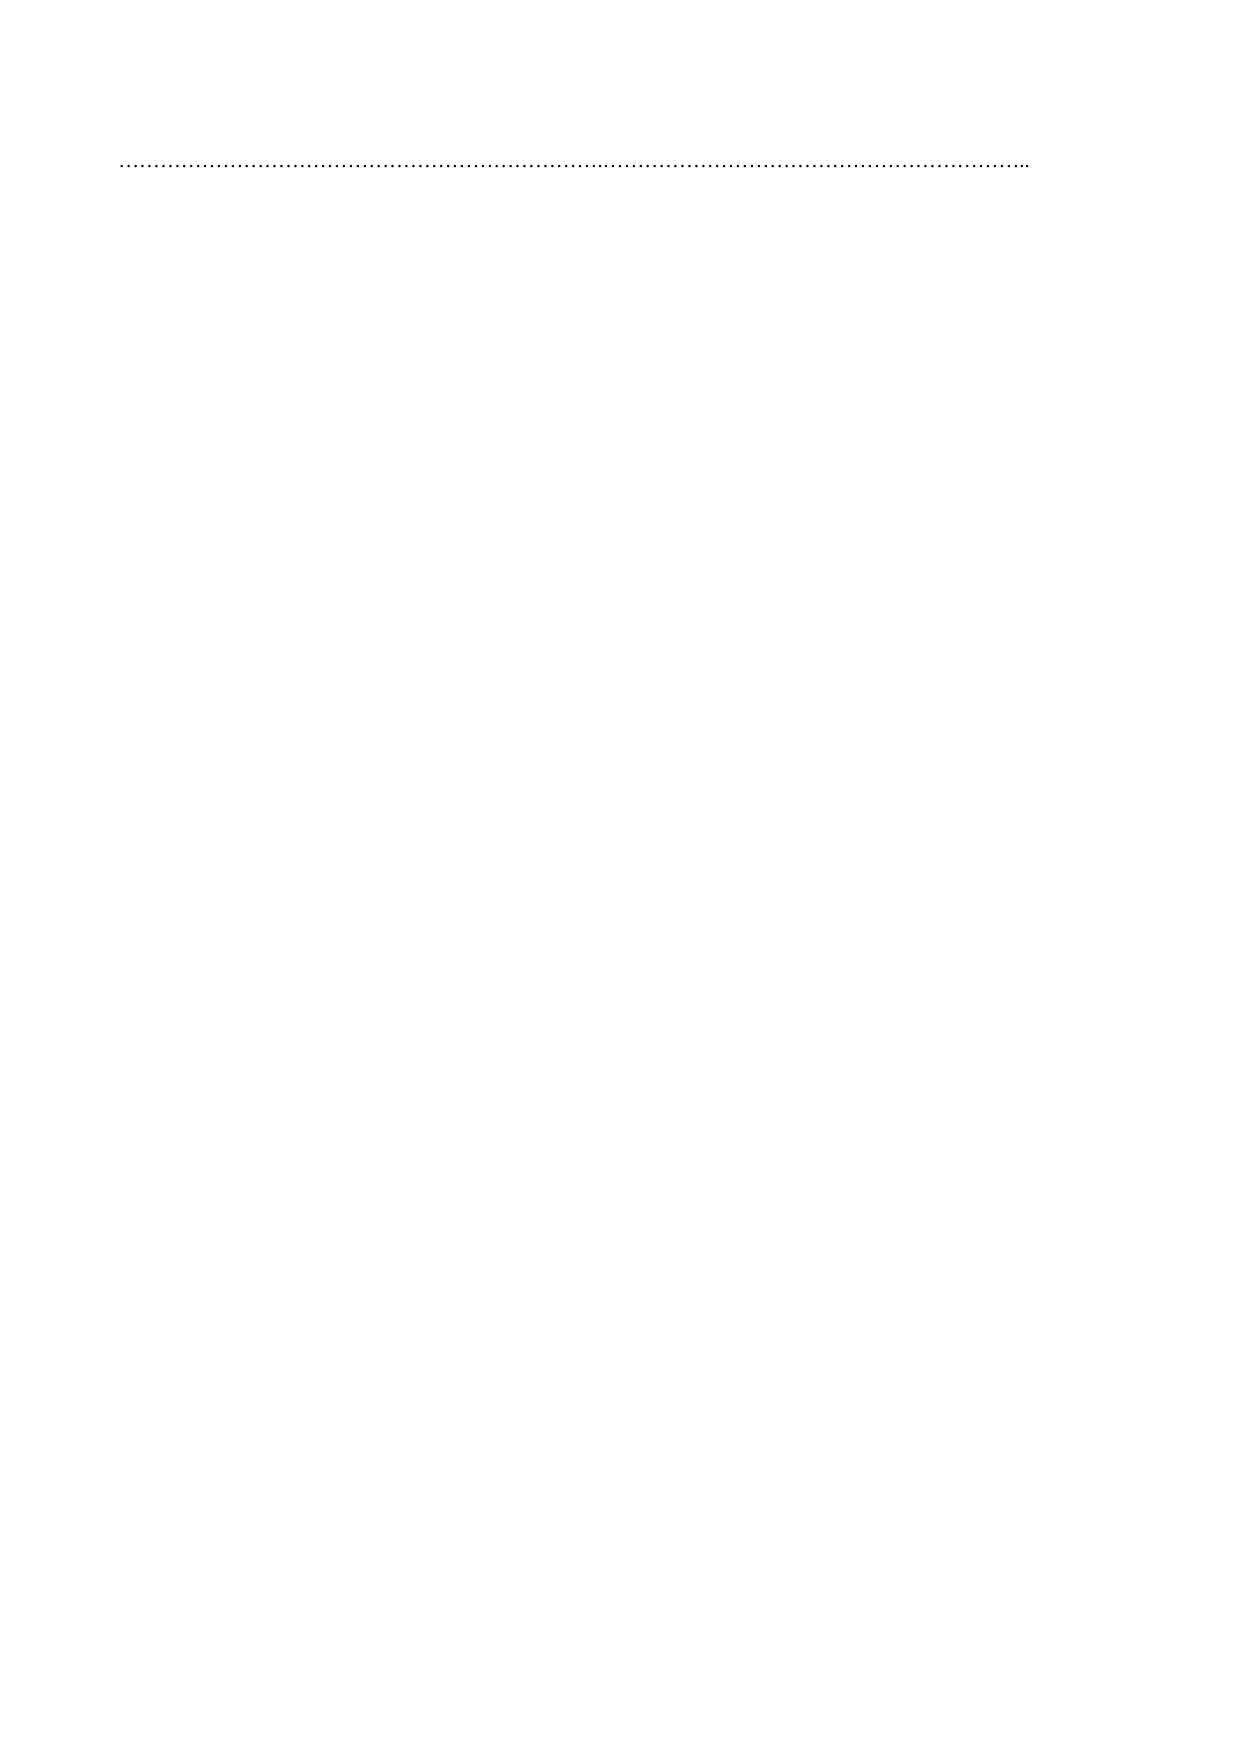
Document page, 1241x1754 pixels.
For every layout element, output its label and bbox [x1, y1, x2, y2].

text [118, 148, 1122, 172]
